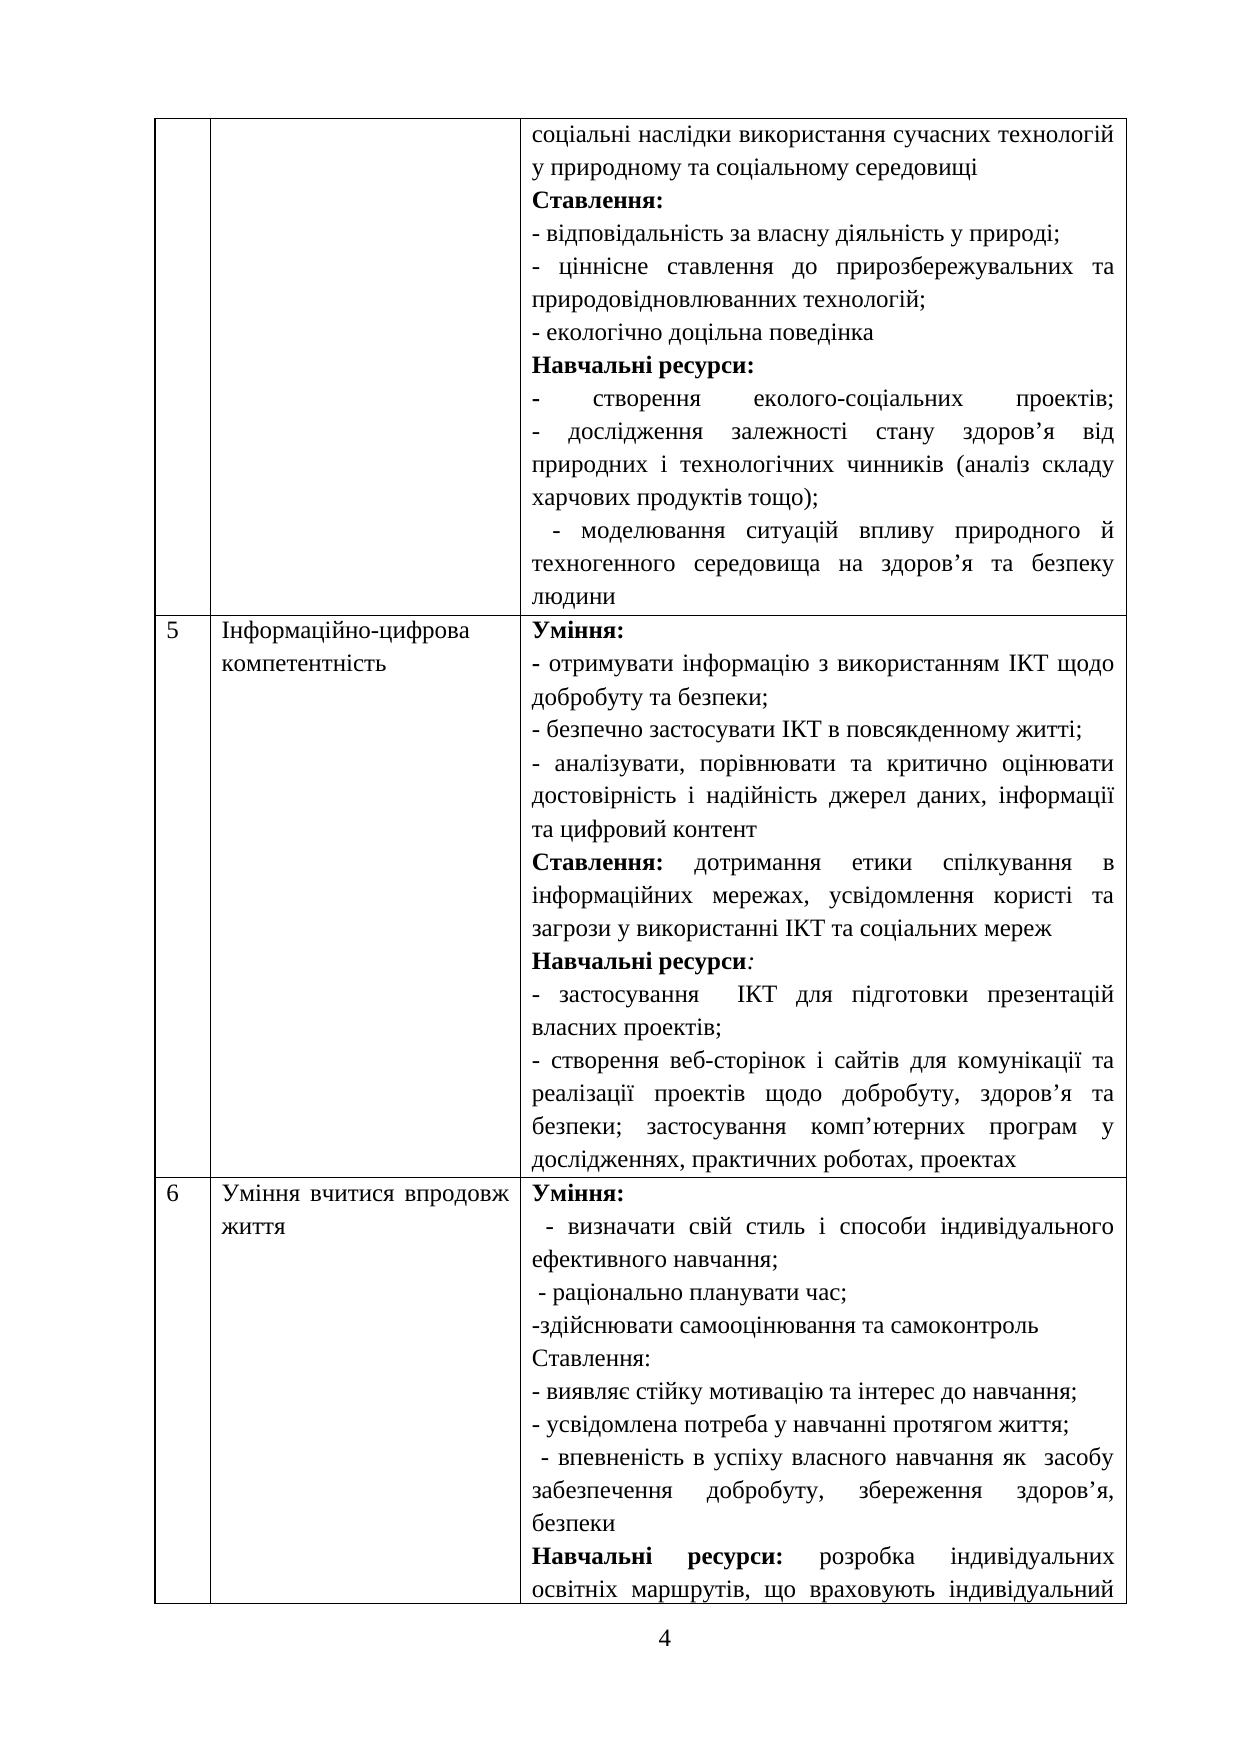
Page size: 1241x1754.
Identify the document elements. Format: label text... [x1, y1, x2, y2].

table_cell 6 [156, 1178, 210, 1603]
table_cell 4 [156, 119, 210, 614]
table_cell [521, 119, 1126, 614]
table_cell 5 [156, 616, 210, 1177]
table_cell Інформаційно-цифрова компетентність [211, 616, 520, 1177]
table_cell Уміння: - отримувати інформацію з використанням ІКТ щодо добробуту та безпеки; - безпечно застосувати ІКТ в повсякденному житті; - аналізувати, порівнювати та критично оцінювати достовірність і надійність джерел даних, інформації та цифровий контент Ставлення: дотримання етики спілкування в інформаційних мережах, усвідомлення користі та загрози у використанні ІКТ та соціальних мереж Навчальні ресурси: - застосування ІКТ для підготовки презентацій власних проектів; - створення веб-сторінок і сайтів для комунікації та реалізації проектів щодо добробуту, здоров’я та безпеки; застосування комп’ютерних програм у дослідженнях, практичних роботах, проектах [521, 616, 1126, 1177]
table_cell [211, 119, 520, 614]
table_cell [521, 1178, 1126, 1603]
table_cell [211, 1178, 520, 1603]
